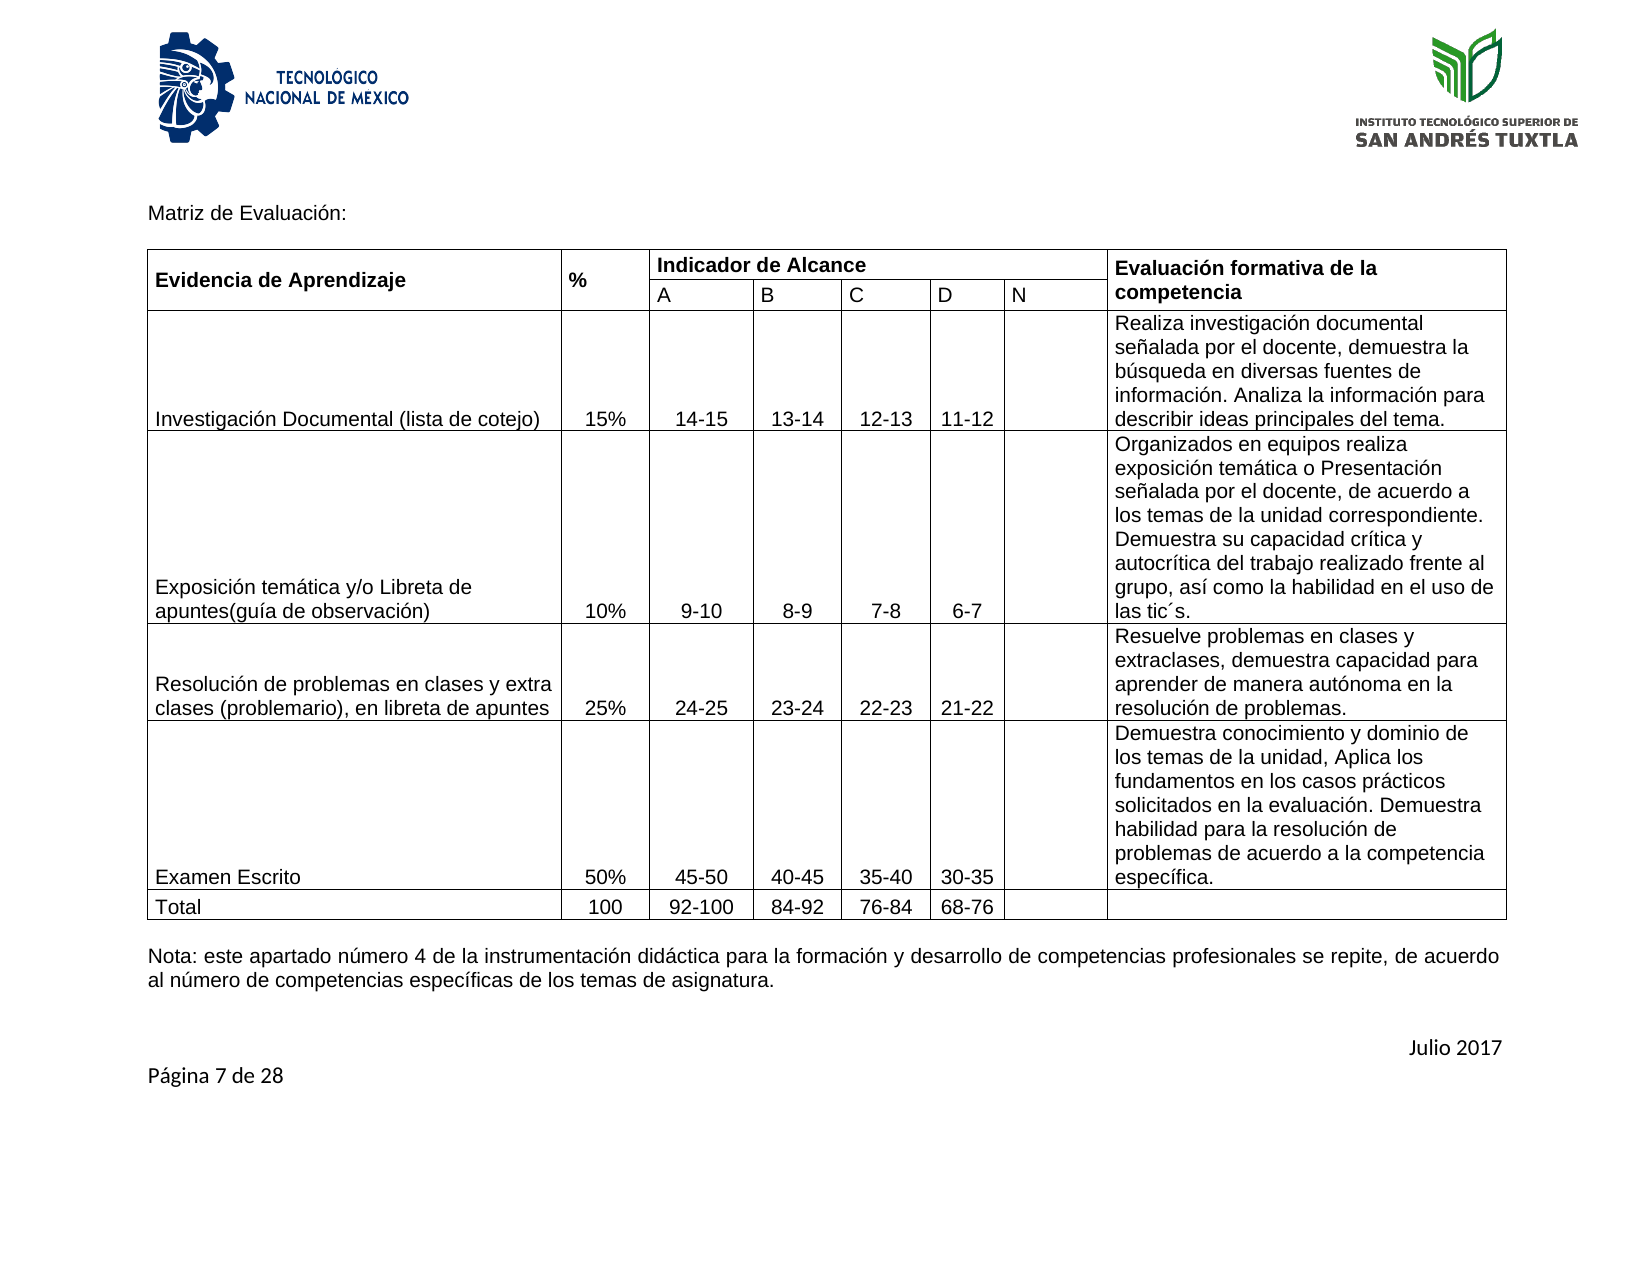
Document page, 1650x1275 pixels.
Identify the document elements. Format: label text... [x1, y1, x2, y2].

table_cell Demuestra conocimiento y dominio de los temas de la unidad, Aplica los fundamentos en los casos prácticos solicitados en la evaluación. Demuestra habilidad para la resolución de problemas de acuerdo a la competencia específica. [1108, 721, 1506, 889]
table_cell 6-7 [931, 431, 1004, 623]
text Matriz de Evaluación: [148, 201, 1502, 225]
table_cell [1005, 890, 1107, 919]
table_cell 76-84 [842, 890, 930, 919]
table_cell 12-13 [842, 311, 930, 430]
table_cell Investigación Documental (lista de cotejo) [148, 311, 561, 430]
table_cell 23-24 [754, 624, 841, 720]
table_cell Organizados en equipos realiza exposición temática o Presentación señalada por el docente, de acuerdo a los temas de la unidad correspondiente. Demuestra su capacidad crítica y autocrítica del trabajo realizado frente al grupo, así como la habilidad en el uso de las tic´s. [1108, 431, 1506, 623]
table_cell 14-15 [650, 311, 753, 430]
table_cell 13-14 [754, 311, 841, 430]
table_cell Examen Escrito [148, 721, 561, 889]
table_header % [562, 250, 649, 309]
table_cell Realiza investigación documental señalada por el docente, demuestra la búsqueda en diversas fuentes de información. Analiza la información para describir ideas principales del tema. [1108, 311, 1506, 430]
table_cell 10% [562, 431, 649, 623]
table_cell 21-22 [931, 624, 1004, 720]
table_cell 100 [562, 890, 649, 919]
table_cell [1108, 890, 1506, 919]
table_cell B [754, 280, 841, 309]
table_cell 9-10 [650, 431, 753, 623]
table_cell 30-35 [931, 721, 1004, 889]
table_cell [1005, 721, 1107, 889]
table_cell 7-8 [842, 431, 930, 623]
table_cell 24-25 [650, 624, 753, 720]
table_cell 50% [562, 721, 649, 889]
table_cell 92-100 [650, 890, 753, 919]
table_cell Exposición temática y/o Libreta de apuntes(guía de observación) [148, 431, 561, 623]
table_cell 84-92 [754, 890, 841, 919]
table_cell 35-40 [842, 721, 930, 889]
table_cell [1005, 431, 1107, 623]
table_cell 11-12 [931, 311, 1004, 430]
table_cell [1005, 624, 1107, 720]
table_header Indicador de Alcance [650, 250, 1107, 279]
table_cell Resuelve problemas en clases y extraclases, demuestra capacidad para aprender de manera autónoma en la resolución de problemas. [1108, 624, 1506, 720]
table_cell 68-76 [931, 890, 1004, 919]
table_cell Resolución de problemas en clases y extra clases (problemario), en libreta de apuntes [148, 624, 561, 720]
table_cell 15% [562, 311, 649, 430]
table_cell 40-45 [754, 721, 841, 889]
table_cell 22-23 [842, 624, 930, 720]
text Nota: este apartado número 4 de la instrumentación didáctica para la formación y desarrollo de competencias profesionales se repite, de acuerdo al número de competencias específicas de los temas de asignatura. [148, 944, 1502, 992]
table_cell Total [148, 890, 561, 919]
table_cell 25% [562, 624, 649, 720]
table_cell 45-50 [650, 721, 753, 889]
picture [1356, 28, 1578, 147]
table_header Evaluación formativa de la competencia [1108, 250, 1506, 309]
table_header Evidencia de Aprendizaje [148, 250, 561, 309]
picture [149, 28, 418, 147]
table_cell C [842, 280, 930, 309]
table_cell A [650, 280, 753, 309]
table_cell D [931, 280, 1004, 309]
table_cell N [1005, 280, 1107, 309]
table_cell [1005, 311, 1107, 430]
table_cell 8-9 [754, 431, 841, 623]
